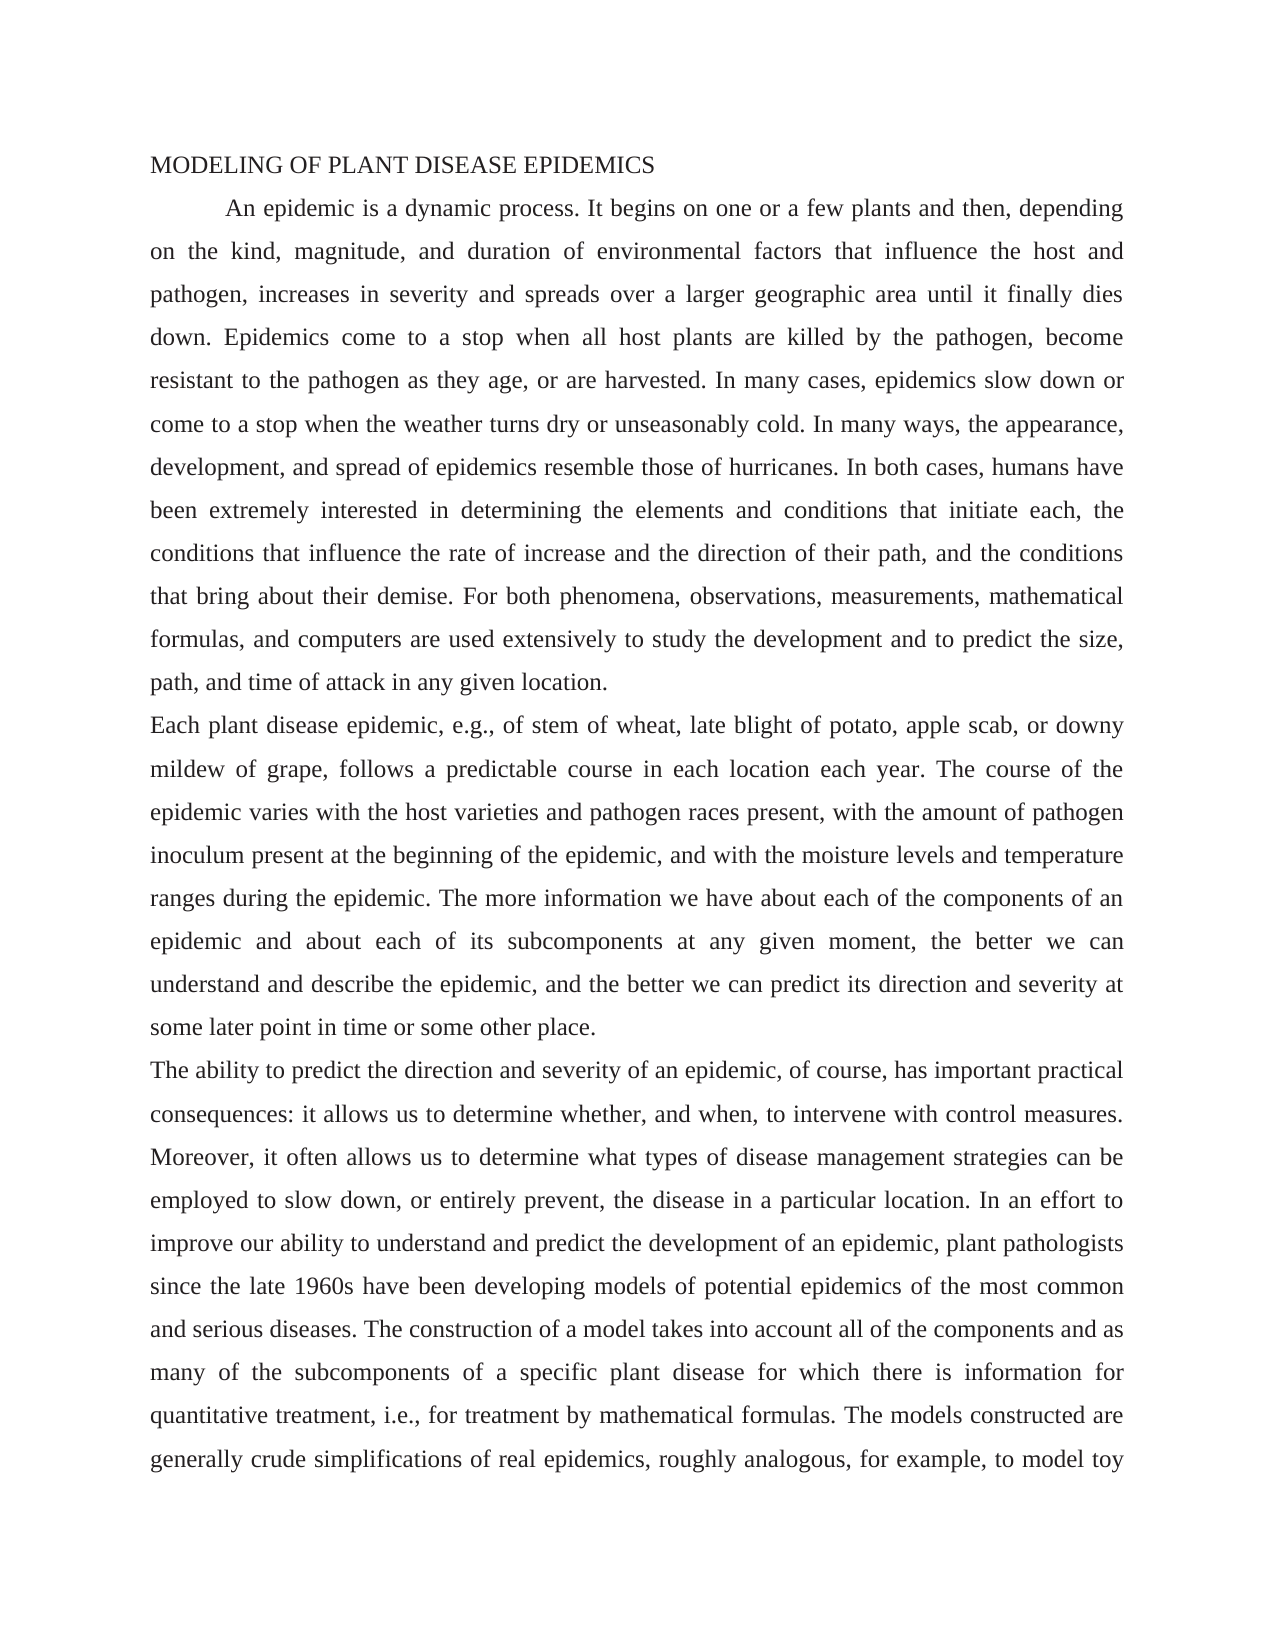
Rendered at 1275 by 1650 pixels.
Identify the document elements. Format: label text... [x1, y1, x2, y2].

text Each plant disease epidemic, e.g., of stem of wheat, late blight of potato, apple scab, or downy mildew of grape, follows a predictable course in each location each year. The course of the epidemic varies with the host varieties and pathogen races present, with the amount of pathogen inoculum present at the beginning of the epidemic, and with the moisture levels and temperature ranges during the epidemic. The more information we have about each of the components of an epidemic and about each of its subcomponents at any given moment, the better we can understand and describe the epidemic, and the better we can predict its direction and severity at some later point in time or some other place. [150, 711, 1125, 1041]
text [150, 1056, 1125, 1472]
text MODELING OF PLANT DISEASE EPIDEMICS [150, 150, 1125, 179]
text An epidemic is a dynamic process. It begins on one or a few plants and then, depending on the kind, magnitude, and duration of environmental factors that influence the host and pathogen, increases in severity and spreads over a larger geographic area until it finally dies down. Epidemics come to a stop when all host plants are killed by the pathogen, become resistant to the pathogen as they age, or are harvested. In many cases, epidemics slow down or come to a stop when the weather turns dry or unseasonably cold. In many ways, the appearance, development, and spread of epidemics resemble those of hurricanes. In both cases, humans have been extremely interested in determining the elements and conditions that initiate each, the conditions that influence the rate of increase and the direction of their path, and the conditions that bring about their demise. For both phenomena, observations, measurements, mathematical formulas, and computers are used extensively to study the development and to predict the size, path, and time of attack in any given location. [150, 193, 1125, 696]
